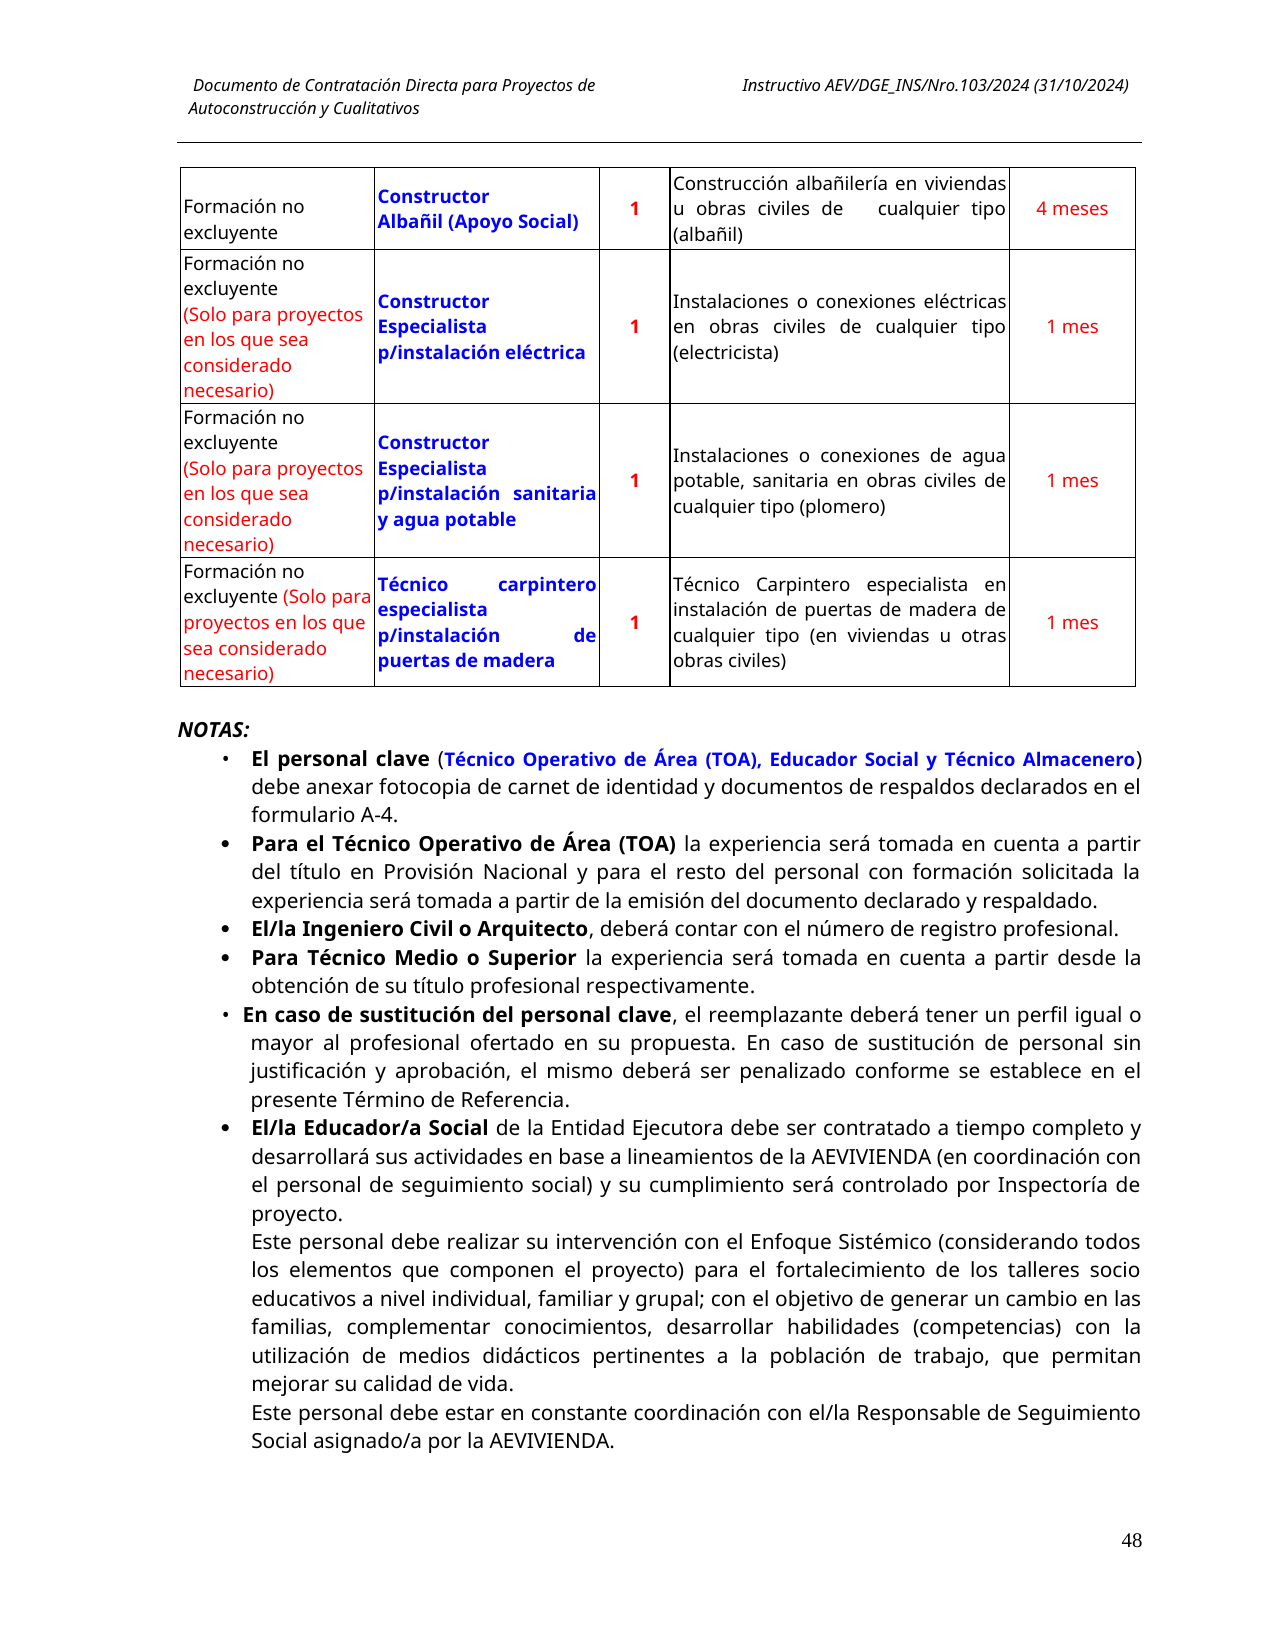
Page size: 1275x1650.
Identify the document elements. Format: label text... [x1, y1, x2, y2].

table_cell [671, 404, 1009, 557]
list Para el Técnico Operativo de Área (TOA) la experiencia será tomada en cuenta a partir del título en Provisión Nacional y para el resto del personal con formación solicitada la experiencia será tomada a partir de la emisión del documento declarado y respaldado. [222, 829, 1142, 914]
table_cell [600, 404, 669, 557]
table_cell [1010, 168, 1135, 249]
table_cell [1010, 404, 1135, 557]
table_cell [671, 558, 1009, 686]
list El/la Educador/a Social de la Entidad Ejecutora debe ser contratado a tiempo completo y desarrollará sus actividades en base a lineamientos de la AEVIVIENDA (en coordinación con el personal de seguimiento social) y su cumplimiento será controlado por Inspectoría de proyecto. [222, 1113, 1142, 1227]
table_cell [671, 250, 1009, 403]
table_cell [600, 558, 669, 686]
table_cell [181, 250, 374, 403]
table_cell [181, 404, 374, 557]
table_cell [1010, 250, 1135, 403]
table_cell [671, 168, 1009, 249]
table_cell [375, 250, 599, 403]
text Este personal debe estar en constante coordinación con el/la Responsable de Seguimiento Social asignado/a por la AEVIVIENDA. [251, 1398, 1142, 1455]
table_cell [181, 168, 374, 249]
list El/la Ingeniero Civil o Arquitecto, deberá contar con el número de registro profesional. [222, 914, 1142, 943]
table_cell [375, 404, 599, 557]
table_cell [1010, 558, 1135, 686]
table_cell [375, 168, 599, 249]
text • En caso de sustitución del personal clave, el reemplazante deberá tener un perfil igual o mayor al profesional ofertado en su propuesta. En caso de sustitución de personal sin justificación y aprobación, el mismo deberá ser penalizado conforme se establece en el presente Término de Referencia. [222, 1000, 1142, 1113]
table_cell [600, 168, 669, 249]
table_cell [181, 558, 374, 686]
list Para Técnico Medio o Superior la experiencia será tomada en cuenta a partir desde la obtención de su título profesional respectivamente. [222, 943, 1142, 1000]
text NOTAS: [177, 715, 1142, 744]
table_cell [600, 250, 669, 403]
text Este personal debe realizar su intervención con el Enfoque Sistémico (considerando todos los elementos que componen el proyecto) para el fortalecimiento de los talleres socio educativos a nivel individual, familiar y grupal; con el objetivo de generar un cambio en las familias, complementar conocimientos, desarrollar habilidades (competencias) con la utilización de medios didácticos pertinentes a la población de trabajo, que permitan mejorar su calidad de vida. [251, 1227, 1142, 1398]
text • El personal clave (Técnico Operativo de Área (TOA), Educador Social y Técnico Almacenero) debe anexar fotocopia de carnet de identidad y documentos de respaldos declarados en el formulario A-4. [222, 744, 1142, 829]
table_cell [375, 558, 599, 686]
